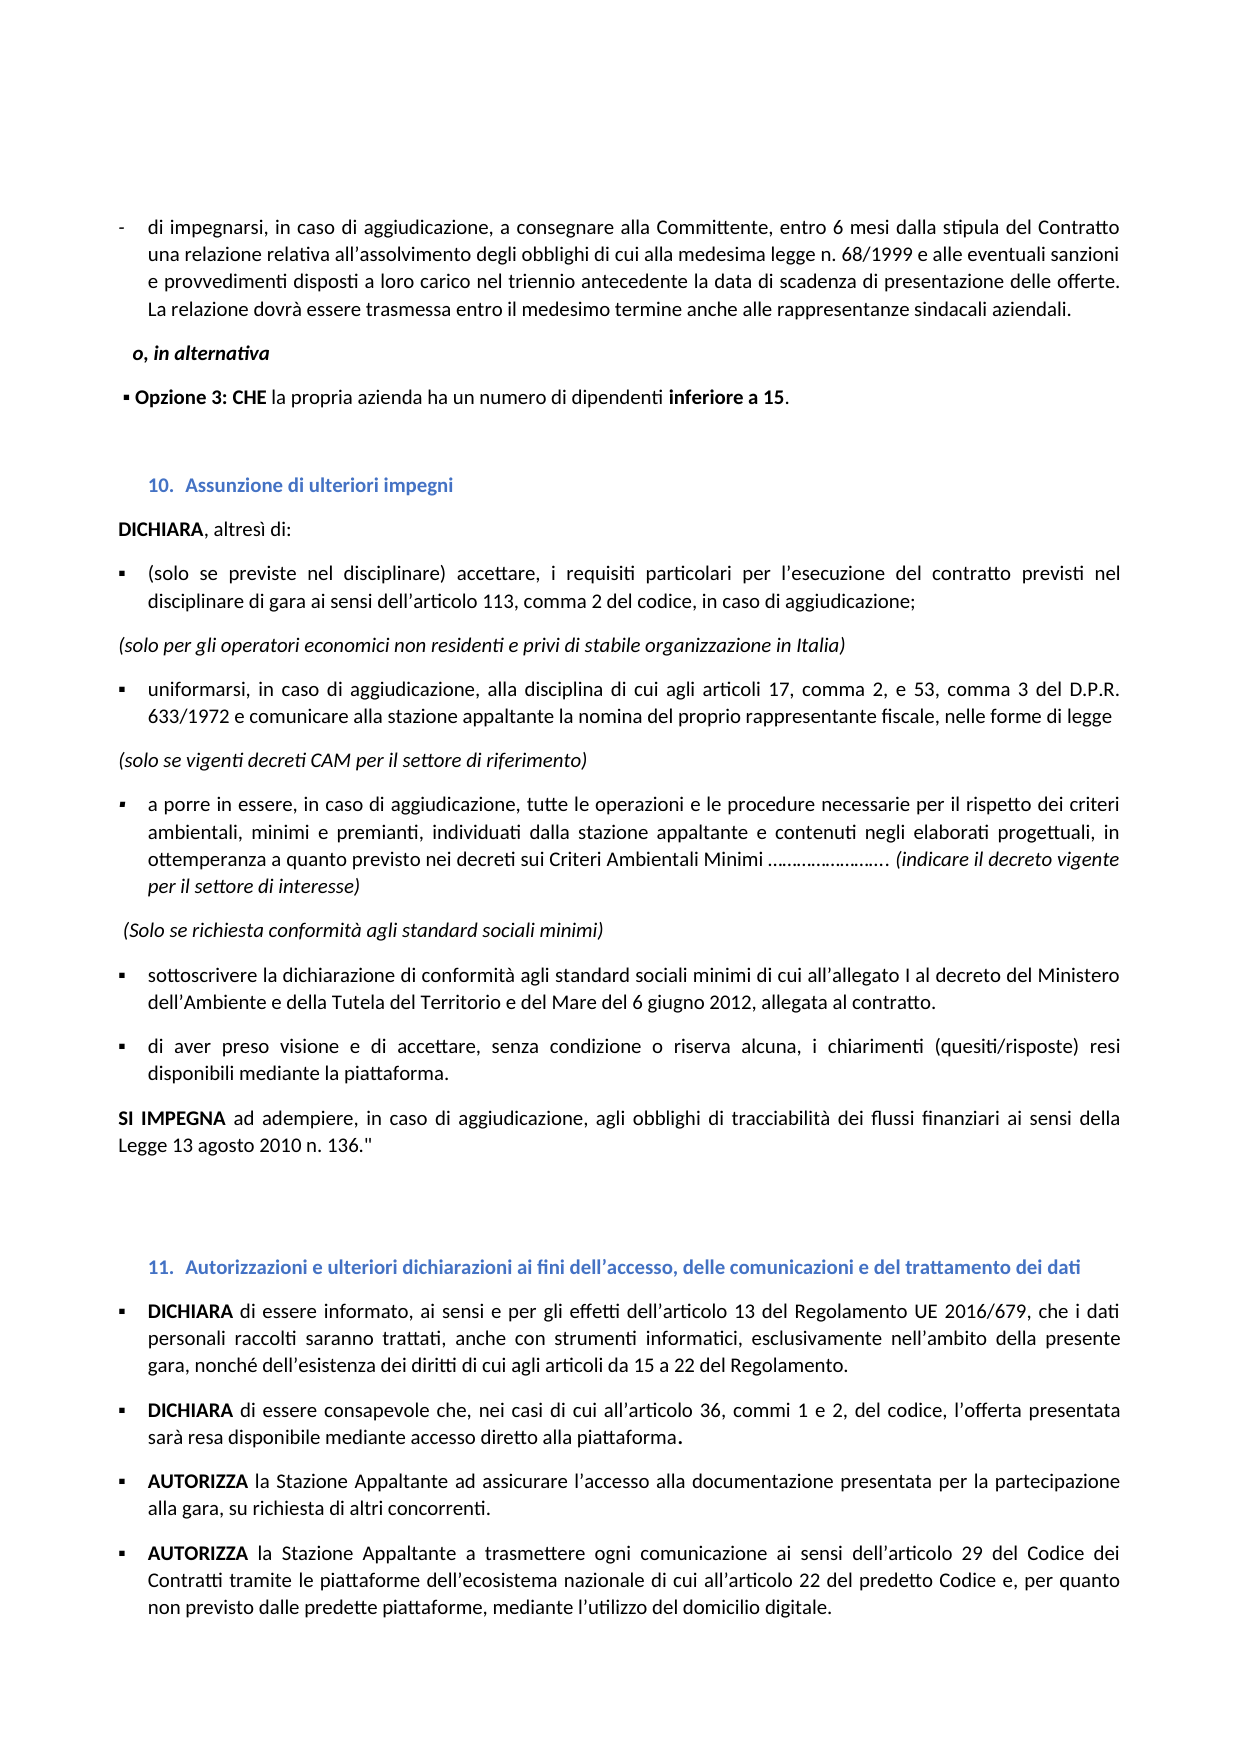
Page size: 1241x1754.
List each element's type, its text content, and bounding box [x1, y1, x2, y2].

text ▪ DICHIARA di essere consapevole che, nei casi di cui all’articolo 36, commi 1 e 2, del codice, l’offerta presentata sarà resa disponibile mediante accesso diretto alla piattaforma. [118, 1397, 1122, 1449]
text (solo se vigenti decreti CAM per il settore di riferimento) [118, 747, 1122, 773]
list Assunzione di ulteriori impegni [148, 472, 1122, 498]
text ▪ Opzione 3: CHE la propria azienda ha un numero di dipendenti inferiore a 15. [118, 384, 1122, 409]
text SI IMPEGNA ad adempiere, in caso di aggiudicazione, agli obblighi di tracciabilità dei flussi finanziari ai sensi della Legge 13 agosto 2010 n. 136." [118, 1105, 1122, 1157]
text (solo per gli operatori economici non residenti e privi di stabile organizzazione in Italia) [118, 632, 1122, 657]
text ▪ a porre in essere, in caso di aggiudicazione, tutte le operazioni e le procedure necessarie per il rispetto dei criteri ambientali, minimi e premianti, individuati dalla stazione appaltante e contenuti negli elaborati progettuali, in ottemperanza a quanto previsto nei decreti sui Criteri Ambientali Minimi ……………………. (indicare il decreto vigente per il settore di interesse) [118, 791, 1122, 899]
text - di impegnarsi, in caso di aggiudicazione, a consegnare alla Committente, entro 6 mesi dalla stipula del Contratto una relazione relativa all’assolvimento degli obblighi di cui alla medesima legge n. 68/1999 e alle eventuali sanzioni e provvedimenti disposti a loro carico nel triennio antecedente la data di scadenza di presentazione delle offerte. La relazione dovrà essere trasmessa entro il medesimo termine anche alle rappresentanze sindacali aziendali. [118, 214, 1122, 321]
text ▪ (solo se previste nel disciplinare) accettare, i requisiti particolari per l’esecuzione del contratto previsti nel disciplinare di gara ai sensi dell’articolo 113, comma 2 del codice, in caso di aggiudicazione; [118, 560, 1122, 613]
text ▪ DICHIARA di essere informato, ai sensi e per gli effetti dell’articolo 13 del Regolamento UE 2016/679, che i dati personali raccolti saranno trattati, anche con strumenti informatici, esclusivamente nell’ambito della presente gara, nonché dell’esistenza dei diritti di cui agli articoli da 15 a 22 del Regolamento. [118, 1298, 1122, 1378]
text DICHIARA, altresì di: [118, 516, 1122, 542]
list Autorizzazioni e ulteriori dichiarazioni ai fini dell’accesso, delle comunicazioni e del trattamento dei dati [148, 1254, 1122, 1279]
text ▪ AUTORIZZA la Stazione Appaltante a trasmettere ogni comunicazione ai sensi dell’articolo 29 del Codice dei Contratti tramite le piattaforme dell’ecosistema nazionale di cui all’articolo 22 del predetto Codice e, per quanto non previsto dalle predette piattaforme, mediante l’utilizzo del domicilio digitale. [118, 1540, 1122, 1620]
text ▪ AUTORIZZA la Stazione Appaltante ad assicurare l’accesso alla documentazione presentata per la partecipazione alla gara, su richiesta di altri concorrenti. [118, 1468, 1122, 1521]
text o, in alternativa [118, 340, 1122, 366]
text ▪ uniformarsi, in caso di aggiudicazione, alla disciplina di cui agli articoli 17, comma 2, e 53, comma 3 del D.P.R. 633/1972 e comunicare alla stazione appaltante la nomina del proprio rappresentante fiscale, nelle forme di legge [118, 676, 1122, 729]
text (Solo se richiesta conformità agli standard sociali minimi) [118, 918, 1122, 943]
text ▪ sottoscrivere la dichiarazione di conformità agli standard sociali minimi di cui all’allegato I al decreto del Ministero dell’Ambiente e della Tutela del Territorio e del Mare del 6 giugno 2012, allegata al contratto. [118, 962, 1122, 1014]
text ▪ di aver preso visione e di accettare, senza condizione o riserva alcuna, i chiarimenti (quesiti/risposte) resi disponibili mediante la piattaforma. [118, 1033, 1122, 1086]
